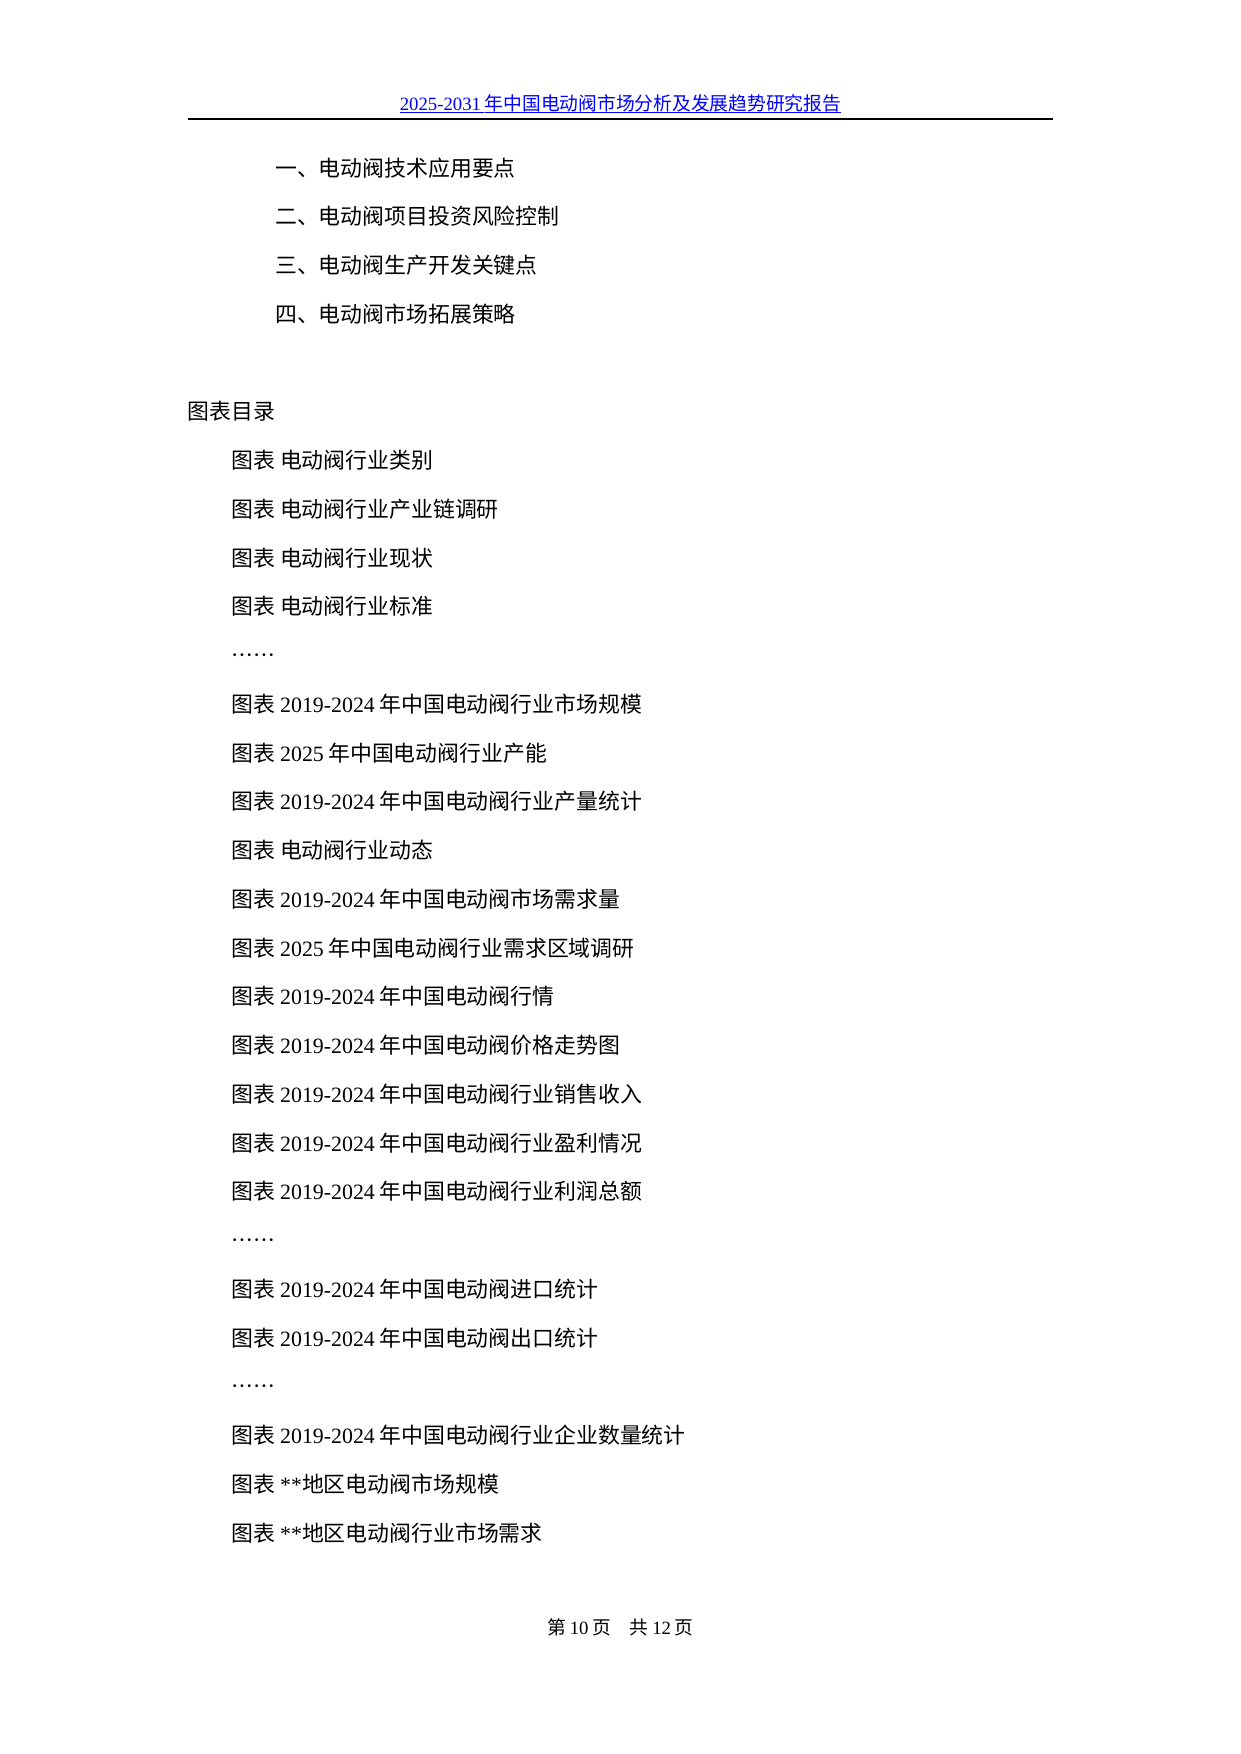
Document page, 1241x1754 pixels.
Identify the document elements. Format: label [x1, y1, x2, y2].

text [187, 150, 1053, 1548]
